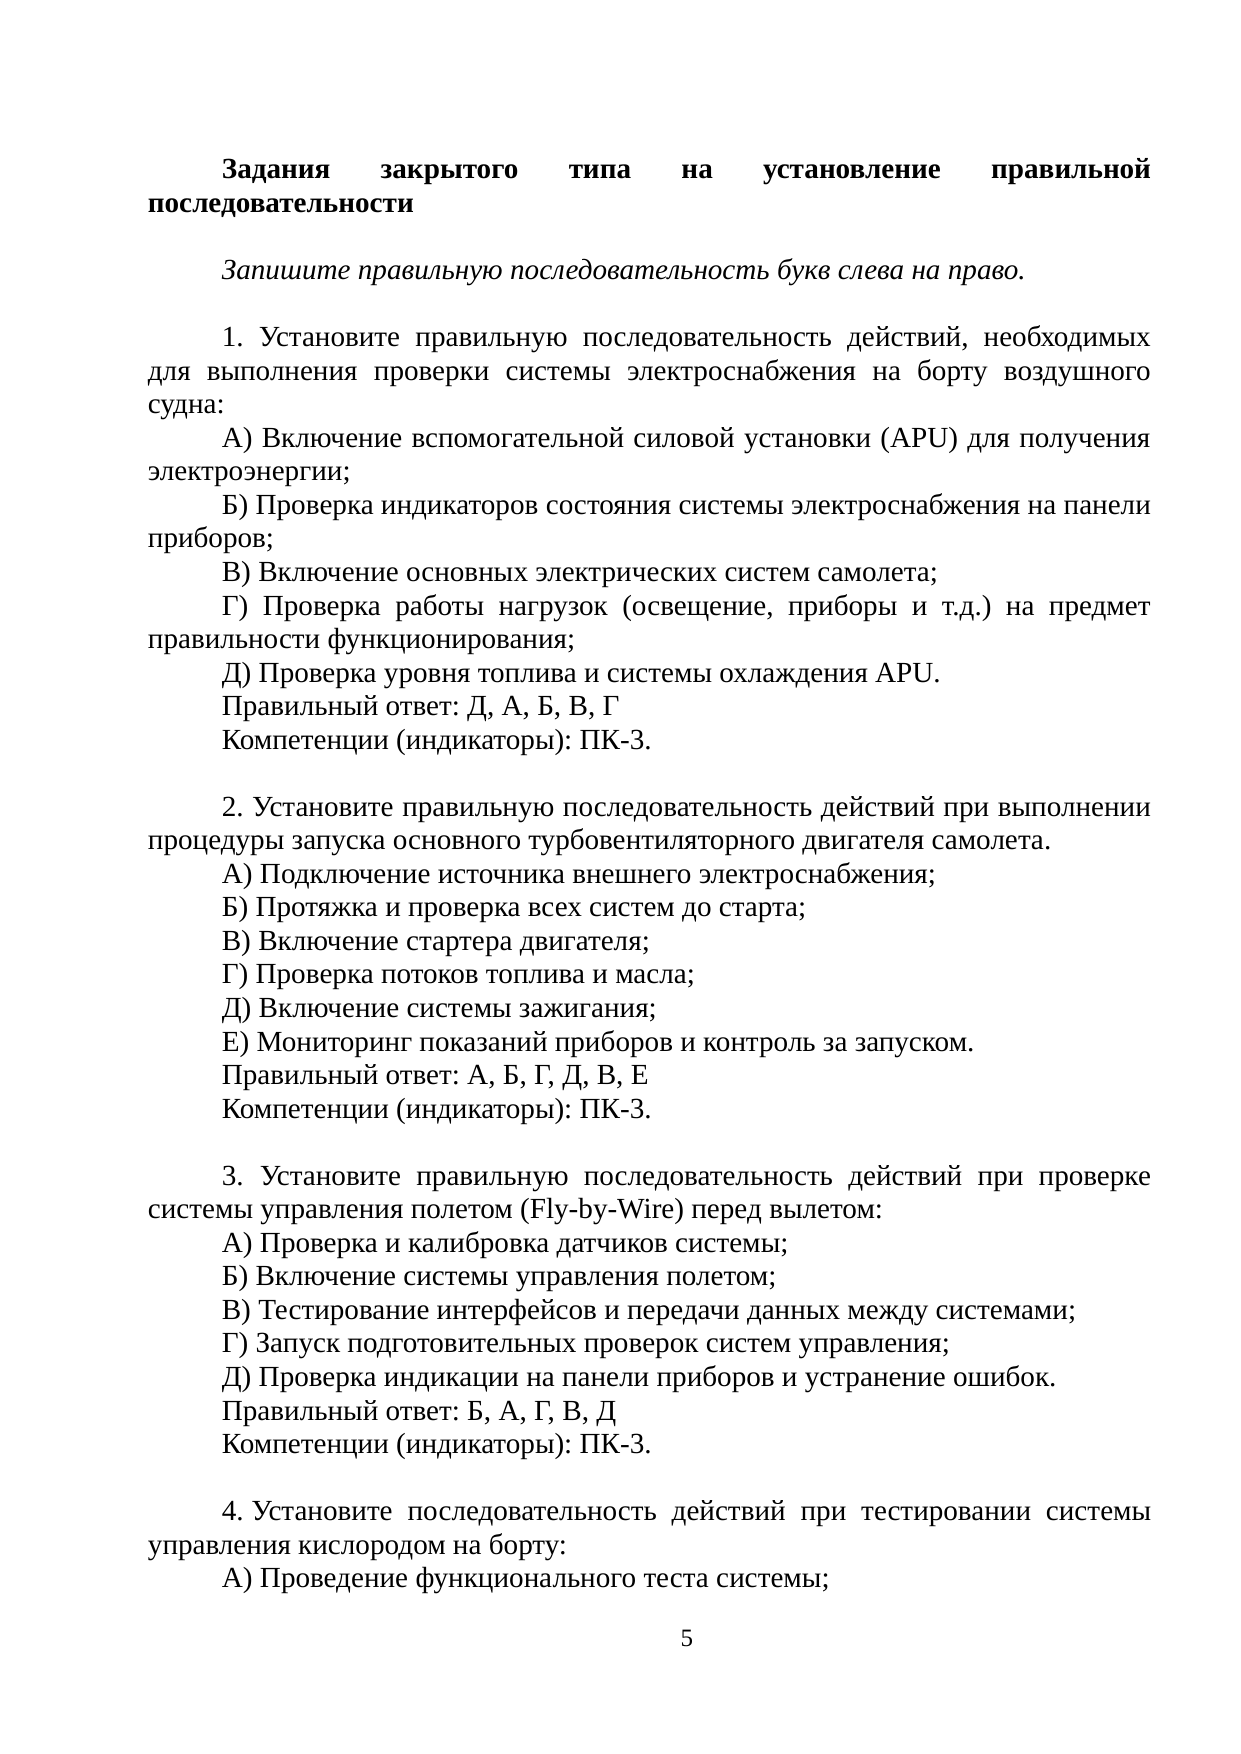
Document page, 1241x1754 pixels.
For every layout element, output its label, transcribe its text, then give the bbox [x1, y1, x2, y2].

text Г) Запуск подготовительных проверок систем управления; [148, 1326, 1152, 1359]
text A) Включение вспомогательной силовой установки (APU) для получения электроэнергии; [148, 420, 1152, 487]
text Компетенции (индикаторы): ПК-3. [148, 1091, 1152, 1124]
text В) Включение основных электрических систем самолета; [148, 554, 1152, 588]
text Е) Мониторинг показаний приборов и контроль за запуском. [148, 1024, 1152, 1057]
text Д) Проверка уровня топлива и системы охлаждения APU. [148, 655, 1152, 688]
text A) Подключение источника внешнего электроснабжения; [148, 856, 1152, 889]
text Правильный ответ: Д, А, Б, В, Г [148, 688, 1152, 722]
list Установите последовательность действий при тестировании системы управления кислородом на борту: [148, 1493, 1152, 1560]
text Б) Включение системы управления полетом; [148, 1258, 1152, 1292]
text В) Тестирование интерфейсов и передачи данных между системами; [148, 1292, 1152, 1326]
text Компетенции (индикаторы): ПК-3. [148, 722, 1152, 755]
text Д) Включение системы зажигания; [148, 990, 1152, 1024]
subtitle Задания закрытого типа на установление правильной последовательности [148, 152, 1152, 219]
text Правильный ответ: А, Б, Г, Д, В, Е [148, 1057, 1152, 1091]
text Б) Протяжка и проверка всех систем до старта; [148, 889, 1152, 923]
text Правильный ответ: Б, А, Г, В, Д [148, 1393, 1152, 1426]
text В) Включение стартера двигателя; [148, 923, 1152, 957]
text Д) Проверка индикации на панели приборов и устранение ошибок. [148, 1359, 1152, 1393]
text Г) Проверка работы нагрузок (освещение, приборы и т.д.) на предмет правильности функционирования; [148, 588, 1152, 655]
text Г) Проверка потоков топлива и масла; [148, 957, 1152, 990]
text Запишите правильную последовательность букв слева на право. [148, 252, 1152, 286]
text 3. Установите правильную последовательность действий при проверке системы управления полетом (Fly-by-Wire) перед вылетом: [148, 1158, 1152, 1225]
text Компетенции (индикаторы): ПК-3. [148, 1426, 1152, 1460]
text 2. Установите правильную последовательность действий при выполнении процедуры запуска основного турбовентиляторного двигателя самолета. [148, 789, 1152, 856]
text A) Проверка и калибровка датчиков системы; [148, 1225, 1152, 1258]
text 1. Установите правильную последовательность действий, необходимых для выполнения проверки системы электроснабжения на борту воздушного судна: [148, 319, 1152, 420]
text A) Проведение функционального теста системы; [148, 1560, 1152, 1594]
text Б) Проверка индикаторов состояния системы электроснабжения на панели приборов; [148, 487, 1152, 554]
